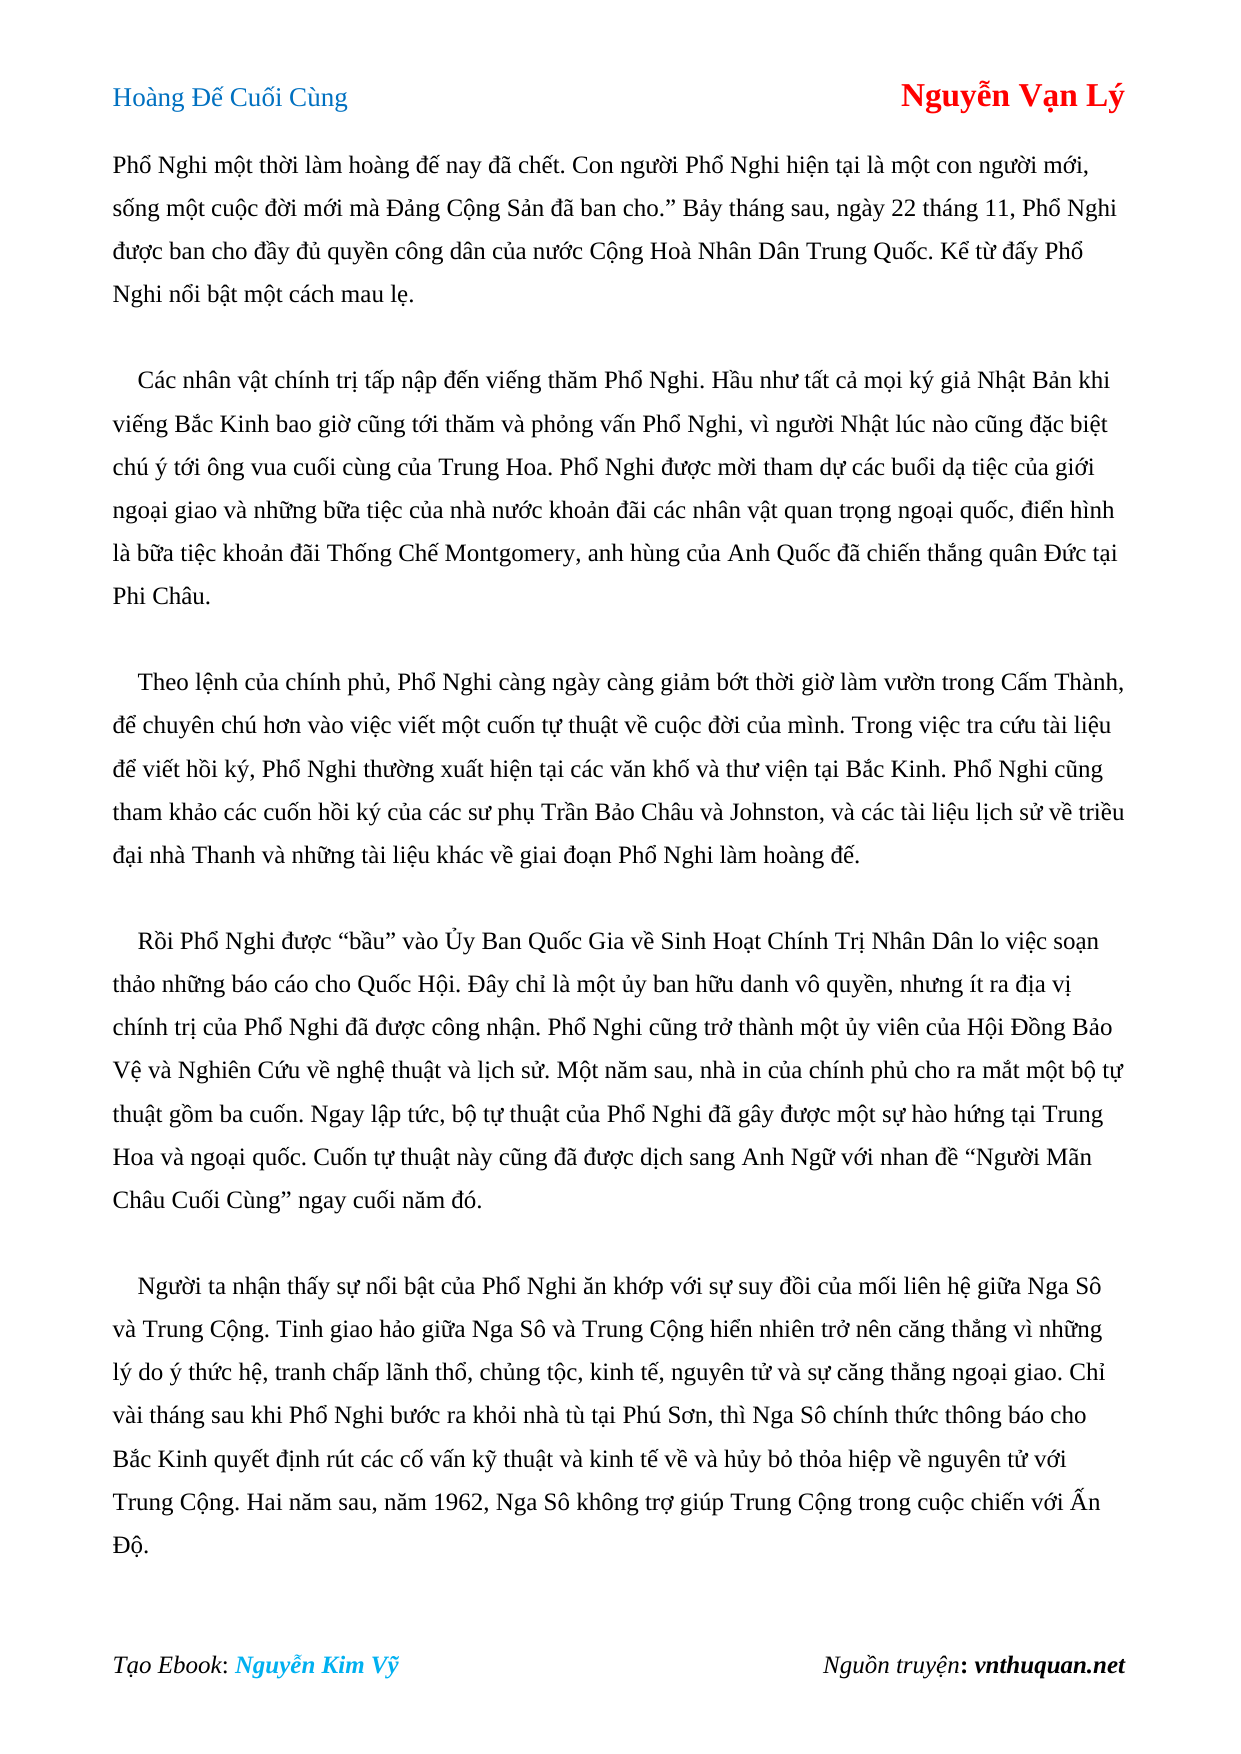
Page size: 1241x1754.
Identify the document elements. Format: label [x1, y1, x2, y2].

text [112, 150, 1128, 1602]
